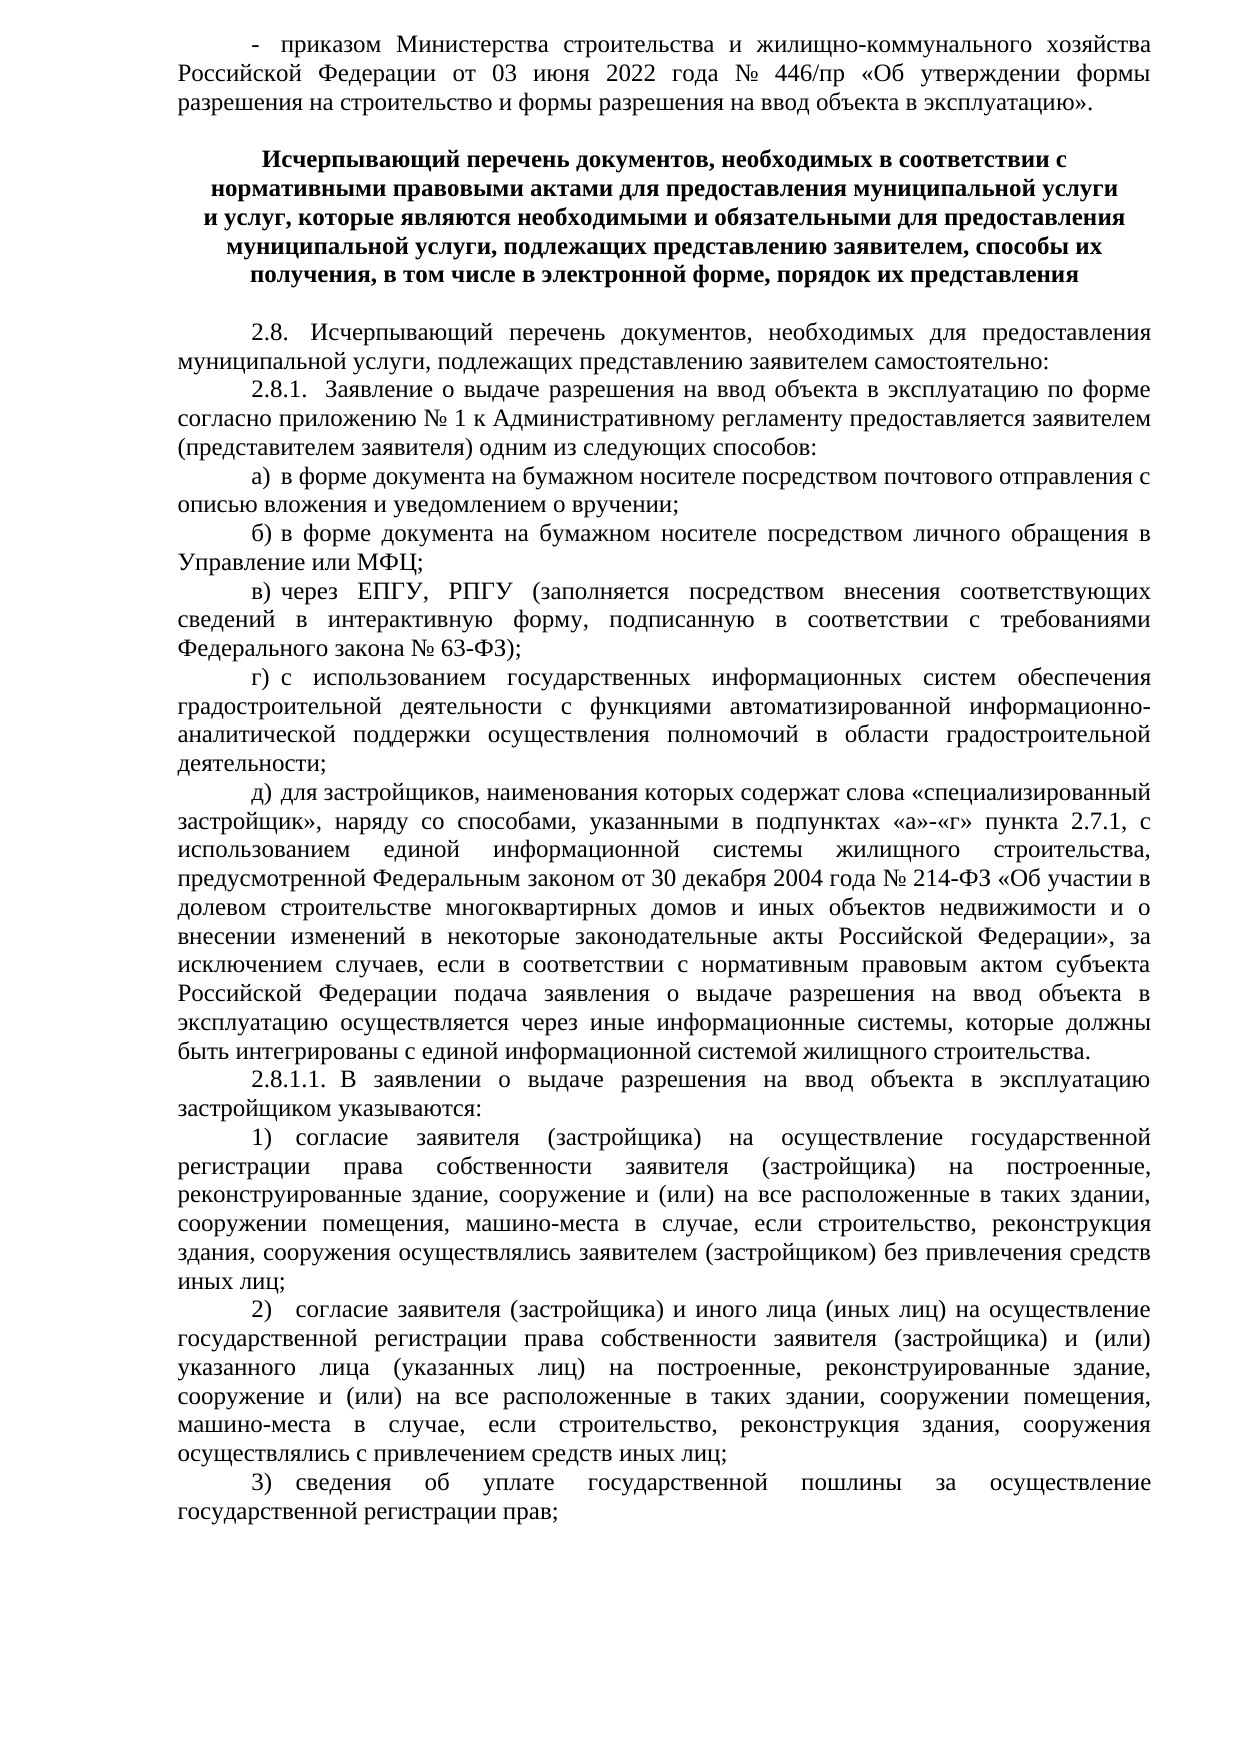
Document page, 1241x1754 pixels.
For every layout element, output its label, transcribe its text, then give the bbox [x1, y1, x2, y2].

text 2) согласие заявителя (застройщика) и иного лица (иных лиц) на осуществление государственной регистрации права собственности заявителя (застройщика) и (или) указанного лица (указанных лиц) на построенные, реконструированные здание, сооружение и (или) на все расположенные в таких здании, сооружении помещения, машино-места в случае, если строительство, реконструкция здания, сооружения осуществлялись с привлечением средств иных лиц; [177, 1294, 1152, 1467]
text 2.8.1. Заявление о выдаче разрешения на ввод объекта в эксплуатацию по форме согласно приложению № 1 к Административному регламенту предоставляется заявителем (представителем заявителя) одним из следующих способов: [177, 374, 1152, 461]
text г) с использованием государственных информационных систем обеспечения градостроительной деятельности с функциями автоматизированной информационно-аналитической поддержки осуществления полномочий в области градостроительной деятельности; [177, 662, 1152, 777]
text 2.8. Исчерпывающий перечень документов, необходимых для предоставления муниципальной услуги, подлежащих представлению заявителем самостоятельно: [177, 317, 1152, 374]
text д) для застройщиков, наименования которых содержат слова «специализированный застройщик», наряду со способами, указанными в подпунктах «а»-«г» пункта 2.7.1, с использованием единой информационной системы жилищного строительства, предусмотренной Федеральным законом от 30 декабря 2004 года № 214-ФЗ «Об участии в долевом строительстве многоквартирных домов и иных объектов недвижимости и о внесении изменений в некоторые законодательные акты Российской Федерации», за исключением случаев, если в соответствии с нормативным правовым актом субъекта Российской Федерации подача заявления о выдаче разрешения на ввод объекта в эксплуатацию осуществляется через иные информационные системы, которые должны быть интегрированы с единой информационной системой жилищного строительства. [177, 777, 1152, 1064]
text 2.8.1.1. В заявлении о выдаче разрешения на ввод объекта в эксплуатацию застройщиком указываются: [177, 1064, 1152, 1122]
text а) в форме документа на бумажном носителе посредством почтового отправления с описью вложения и уведомлением о вручении; [177, 461, 1152, 518]
title и услуг, которые являются необходимыми и обязательными для предоставления муниципальной услуги, подлежащих представлению заявителем, способы их получения, в том числе в электронной форме, порядок их представления [177, 202, 1152, 288]
title Исчерпывающий перечень документов, необходимых в соответствии с нормативными правовыми актами для предоставления муниципальной услуги [177, 144, 1152, 202]
text 3) сведения об уплате государственной пошлины за осуществление государственной регистрации прав; [177, 1467, 1152, 1524]
text б) в форме документа на бумажном носителе посредством личного обращения в Управление или МФЦ; [177, 518, 1152, 576]
text - приказом Министерства строительства и жилищно-коммунального хозяйства Российской Федерации от 03 июня 2022 года № 446/пр «Об утверждении формы разрешения на строительство и формы разрешения на ввод объекта в эксплуатацию». [177, 29, 1152, 116]
text 1) согласие заявителя (застройщика) на осуществление государственной регистрации права собственности заявителя (застройщика) на построенные, реконструированные здание, сооружение и (или) на все расположенные в таких здании, сооружении помещения, машино-места в случае, если строительство, реконструкция здания, сооружения осуществлялись заявителем (застройщиком) без привлечения средств иных лиц; [177, 1122, 1152, 1294]
text в) через ЕПГУ, РПГУ (заполняется посредством внесения соответствующих сведений в интерактивную форму, подписанную в соответствии с требованиями Федерального закона № 63-ФЗ); [177, 576, 1152, 662]
